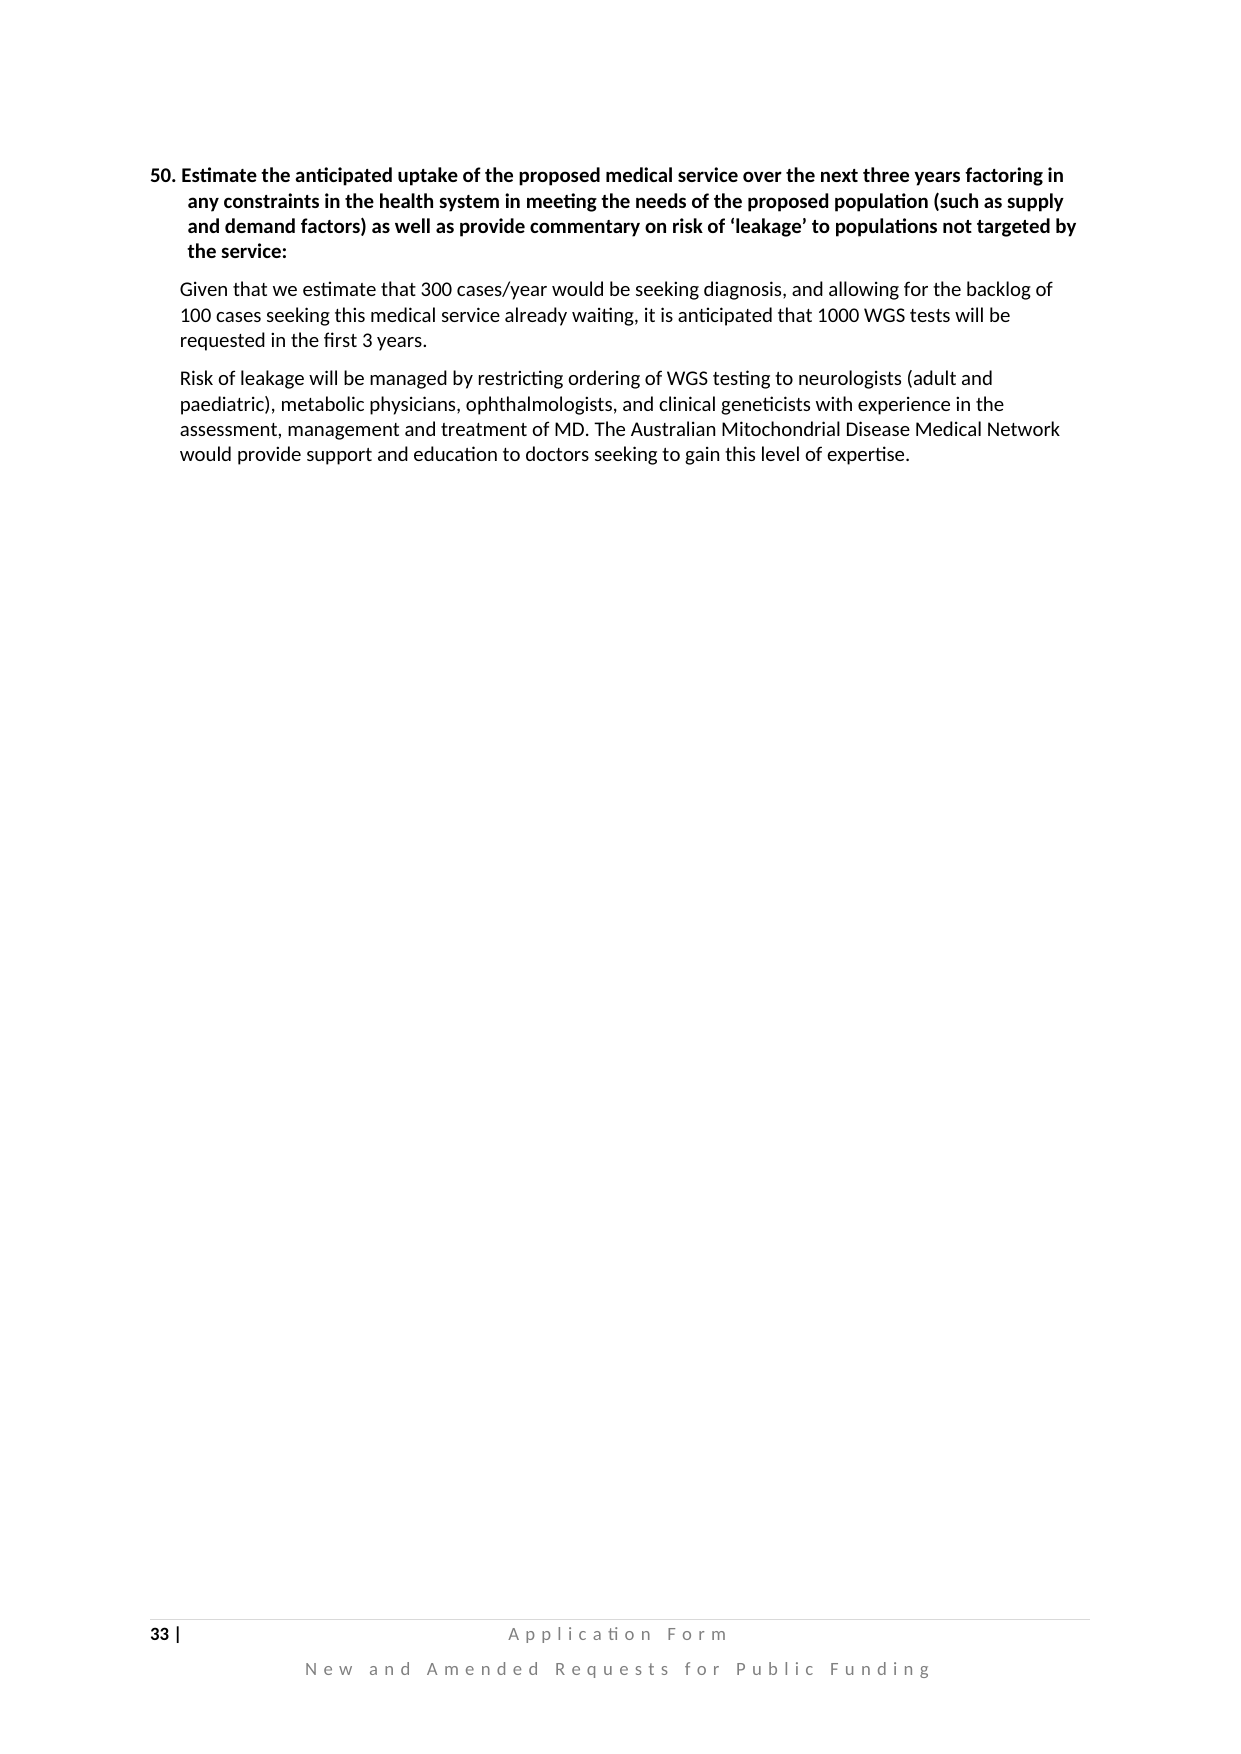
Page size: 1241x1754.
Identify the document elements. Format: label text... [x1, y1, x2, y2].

text Given that we estimate that 300 cases/year would be seeking diagnosis, and allowing for the backlog of 100 cases seeking this medical service already waiting, it is anticipated that 1000 WGS tests will be requested in the first 3 years. [179, 277, 1090, 353]
subtitle 50. Estimate the anticipated uptake of the proposed medical service over the next three years factoring in any constraints in the health system in meeting the needs of the proposed population (such as supply and demand factors) as well as provide commentary on risk of ‘leakage’ to populations not targeted by the service: [150, 162, 1090, 264]
text Risk of leakage will be managed by restricting ordering of WGS testing to neurologists (adult and paediatric), metabolic physicians, ophthalmologists, and clinical geneticists with experience in the assessment, management and treatment of MD. The Australian Mitochondrial Disease Medical Network would provide support and education to doctors seeking to gain this level of expertise. [179, 365, 1090, 467]
